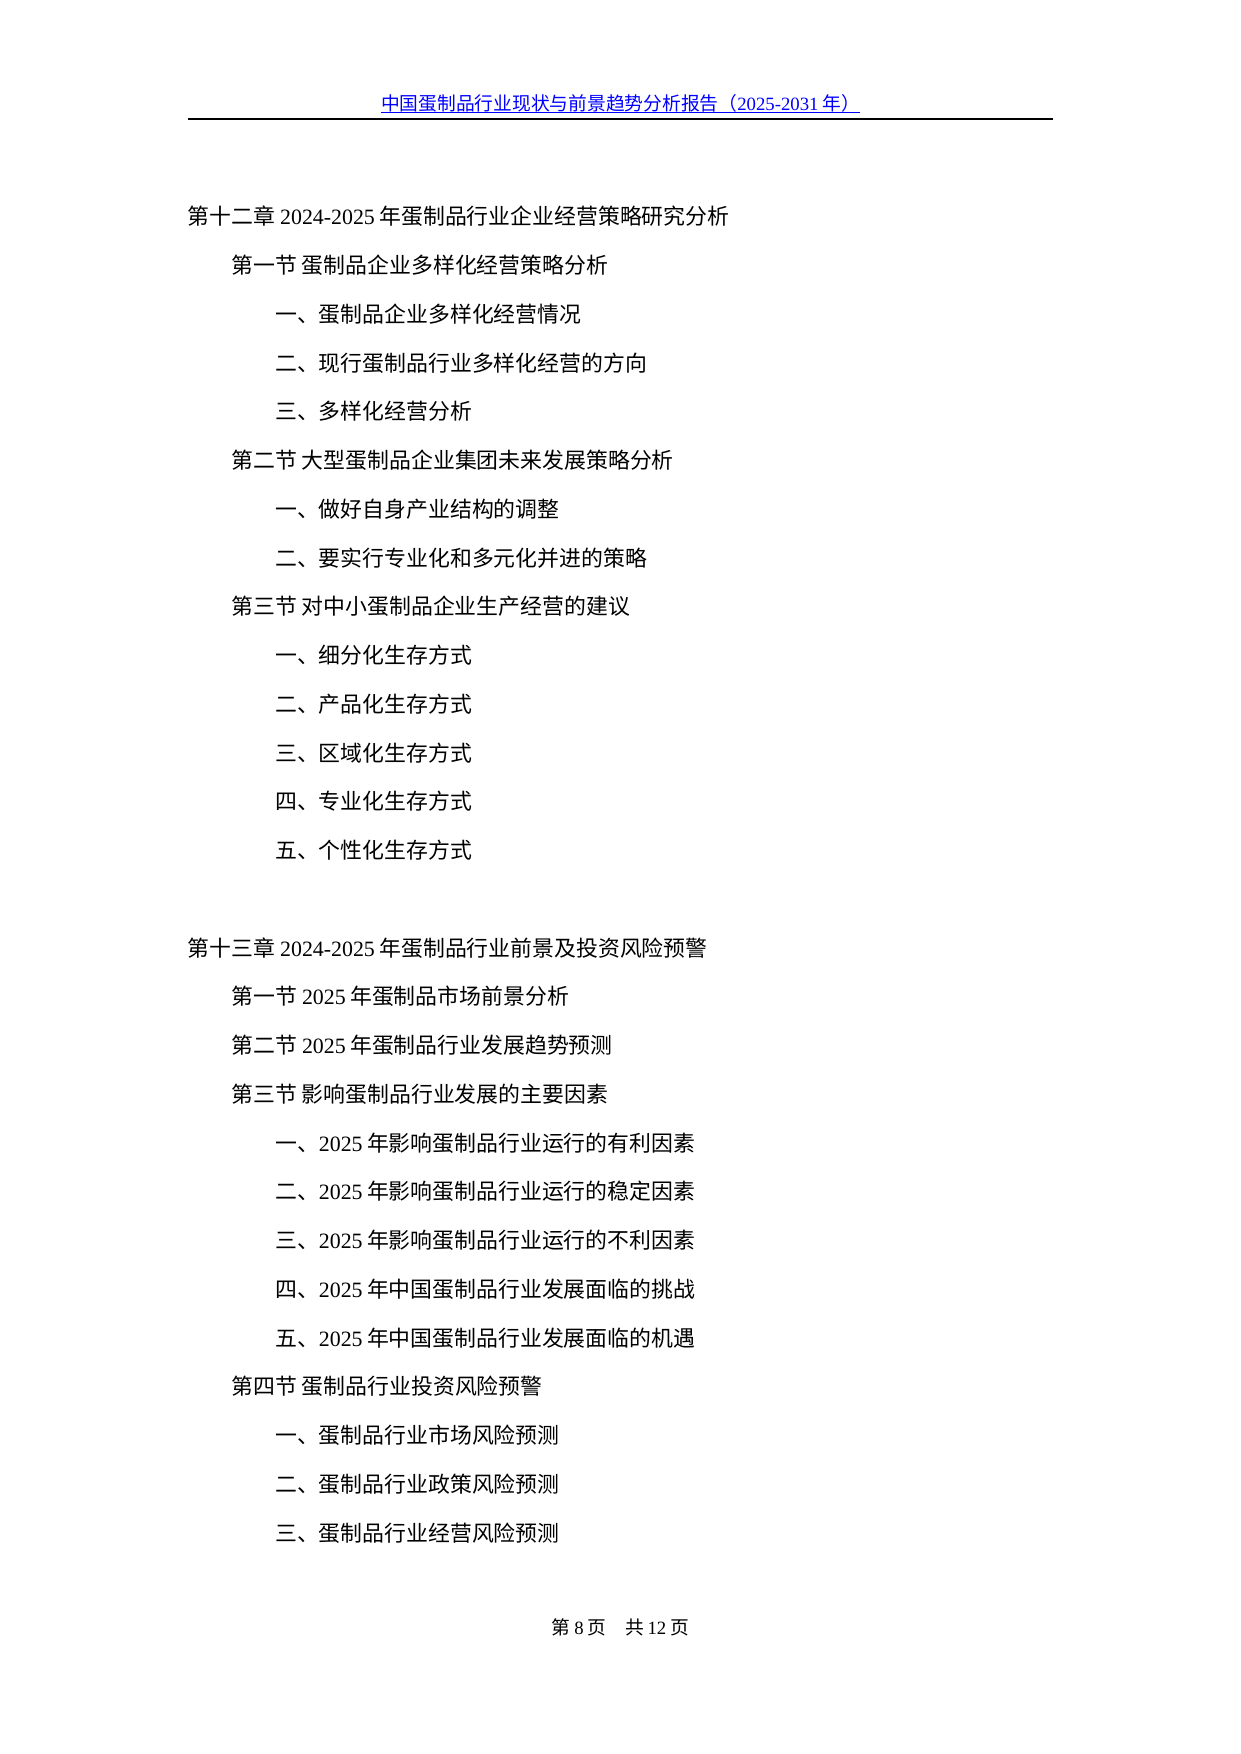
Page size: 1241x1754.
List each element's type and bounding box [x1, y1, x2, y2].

text [187, 150, 1053, 1548]
